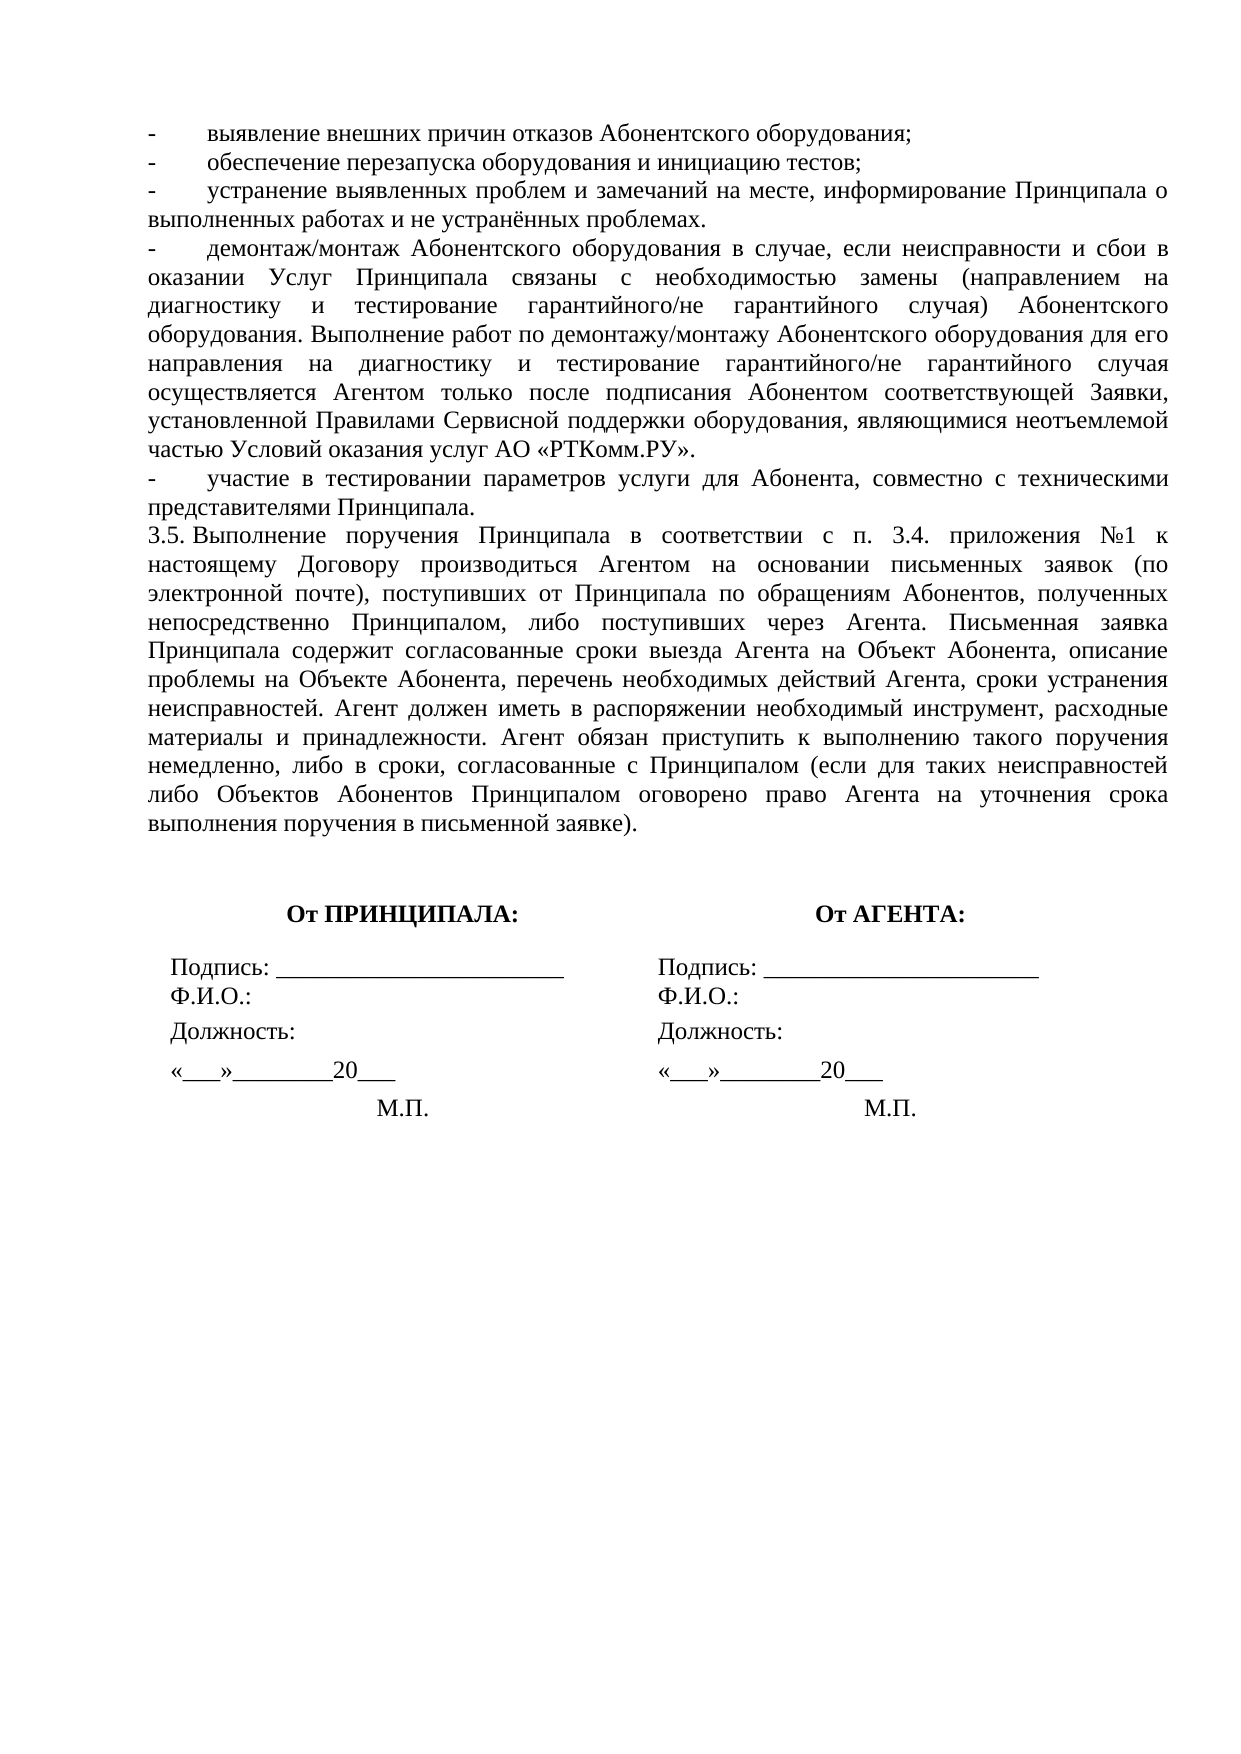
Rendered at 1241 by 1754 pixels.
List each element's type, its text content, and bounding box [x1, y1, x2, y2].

table_cell Ф.И.О.: [159, 981, 646, 1016]
list демонтаж/монтаж Абонентского оборудования в случае, если неисправности и сбои в оказании Услуг Принципала связаны с необходимостью замены (направлением на диагностику и тестирование гарантийного/не гарантийного случая) Абонентского оборудования. Выполнение работ по демонтажу/монтажу Абонентского оборудования для его направления на диагностику и тестирование гарантийного/не гарантийного случая осуществляется Агентом только после подписания Абонентом соответствующей Заявки, установленной Правилами Сервисной поддержки оборудования, являющимися неотъемлемой частью Условий оказания услуг АО «РТКомм.РУ». [148, 233, 1169, 463]
list обеспечение перезапуска оборудования и инициацию тестов; [148, 147, 1169, 176]
table_header От АГЕНТА: [646, 894, 1134, 932]
table_cell «___»________20___ [646, 1055, 1134, 1093]
table_cell Подпись: _______________________ [159, 932, 646, 981]
list участие в тестировании параметров услуги для Абонента, совместно с техническими представителями Принципала. [148, 463, 1169, 521]
table_cell М.П. [159, 1093, 646, 1126]
table_cell Подпись: ______________________ [646, 932, 1134, 981]
list выявление внешних причин отказов Абонентского оборудования; [148, 118, 1169, 147]
table_cell Должность: [646, 1016, 1134, 1055]
table_cell «___»________20___ [159, 1055, 646, 1093]
table_cell Должность: [159, 1016, 646, 1055]
table_cell Ф.И.О.: [646, 981, 1134, 1016]
list Выполнение поручения Принципала в соответствии с п. 3.4. приложения №1 к настоящему Договору производиться Агентом на основании письменных заявок (по электронной почте), поступивших от Принципала по обращениям Абонентов, полученных непосредственно Принципалом, либо поступивших через Агента. Письменная заявка Принципала содержит согласованные сроки выезда Агента на Объект Абонента, описание проблемы на Объекте Абонента, перечень необходимых действий Агента, сроки устранения неисправностей. Агент должен иметь в распоряжении необходимый инструмент, расходные материалы и принадлежности. Агент обязан приступить к выполнению такого поручения немедленно, либо в сроки, согласованные с Принципалом (если для таких неисправностей либо Объектов Абонентов Принципалом оговорено право Агента на уточнения срока выполнения поручения в письменной заявке). [148, 521, 1169, 837]
list устранение выявленных проблем и замечаний на месте, информирование Принципала о выполненных работах и не устранённых проблемах. [148, 176, 1169, 233]
table_header От ПРИНЦИПАЛА: [159, 894, 646, 932]
table_cell М.П. [646, 1093, 1134, 1126]
